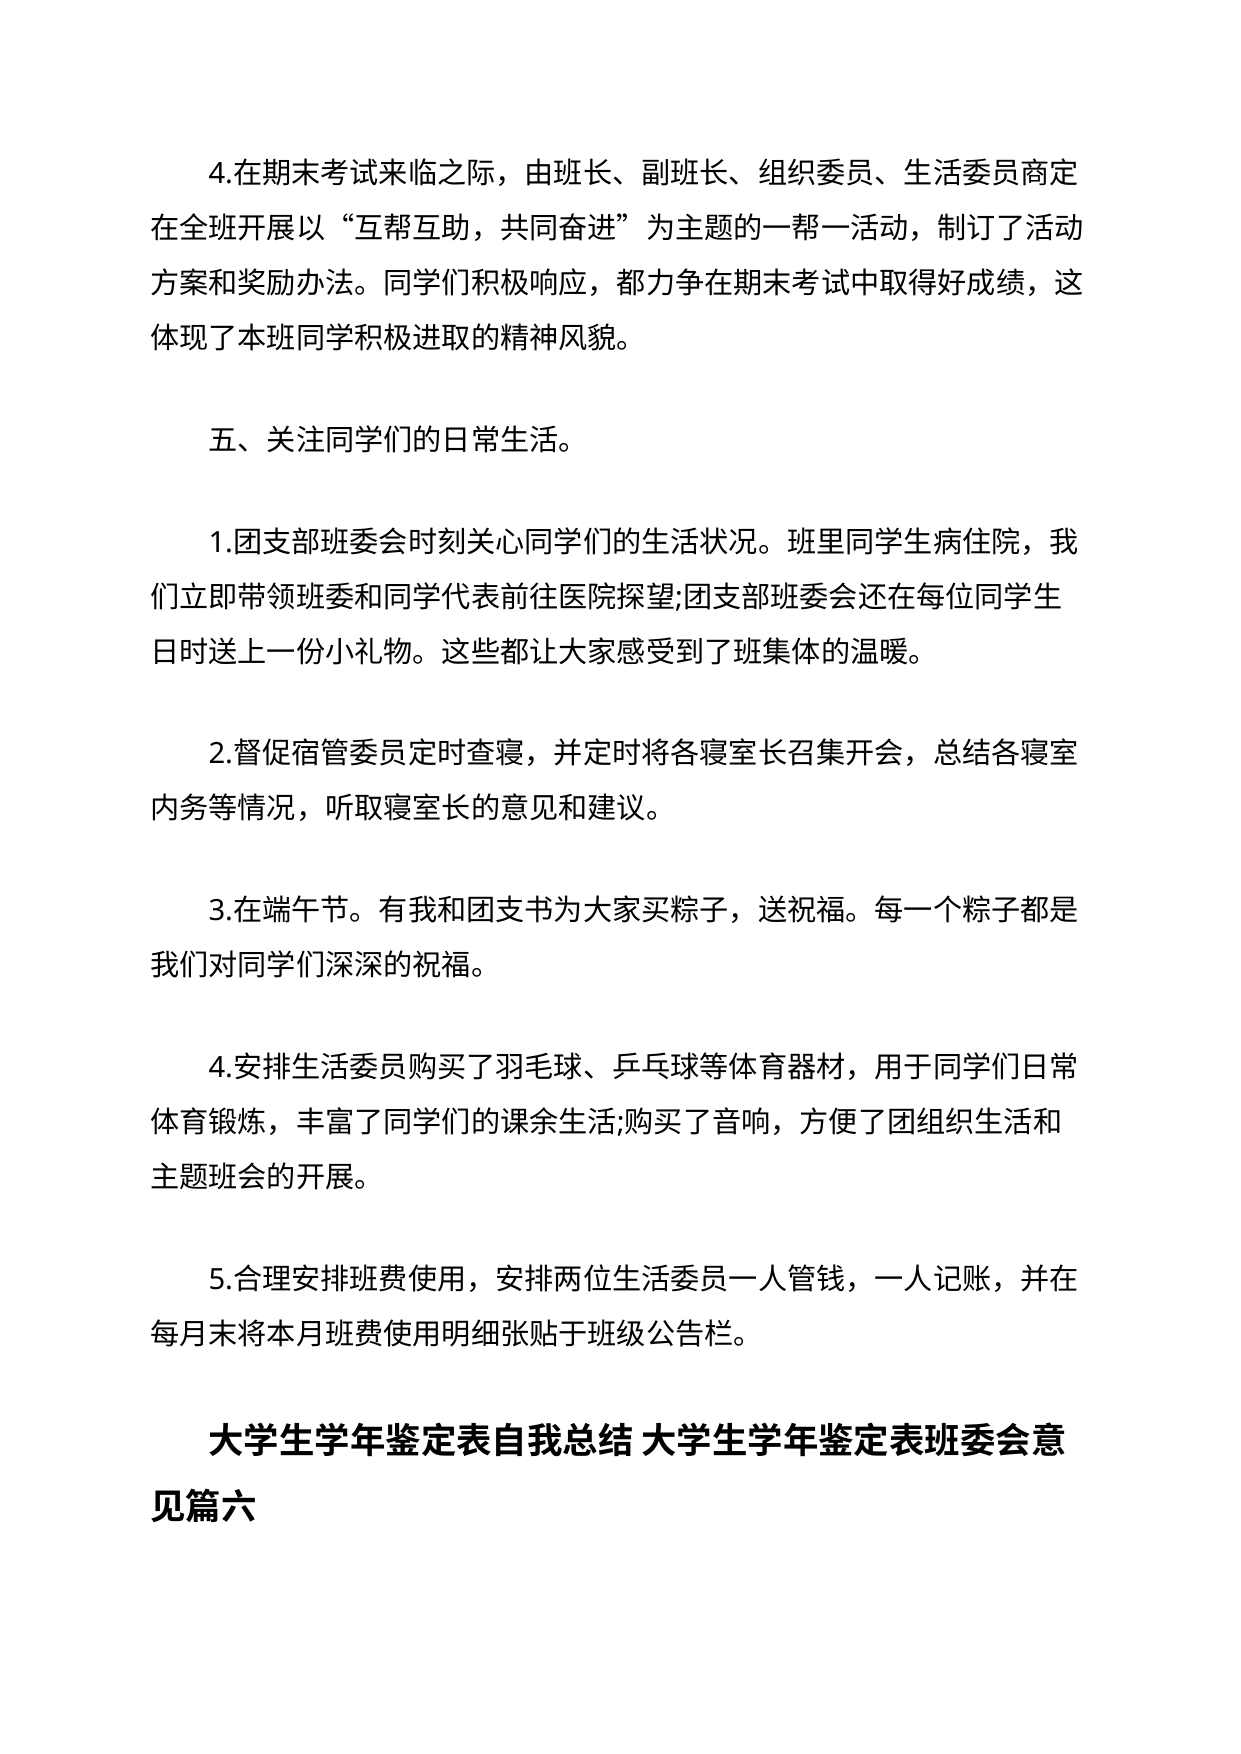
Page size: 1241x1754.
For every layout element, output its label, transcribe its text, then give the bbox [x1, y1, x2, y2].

text 3.在端午节。有我和团支书为大家买粽子，送祝福。每一个粽子都是我们对同学们深深的祝福。 [150, 887, 1090, 984]
text 4.在期末考试来临之际，由班长、副班长、组织委员、生活委员商定在全班开展以“互帮互助，共同奋进”为主题的一帮一活动，制订了活动方案和奖励办法。同学们积极响应，都力争在期末考试中取得好成绩，这体现了本班同学积极进取的精神风貌。 [150, 150, 1090, 357]
text 五、关注同学们的日常生活。 [150, 417, 1090, 459]
text 4.安排生活委员购买了羽毛球、乒乓球等体育器材，用于同学们日常体育锻炼，丰富了同学们的课余生活;购买了音响，方便了团组织生活和主题班会的开展。 [150, 1044, 1090, 1196]
text 大学生学年鉴定表自我总结 大学生学年鉴定表班委会意见篇六 [150, 1412, 1090, 1530]
text 1.团支部班委会时刻关心同学们的生活状况。班里同学生病住院，我们立即带领班委和同学代表前往医院探望;团支部班委会还在每位同学生日时送上一份小礼物。这些都让大家感受到了班集体的温暖。 [150, 518, 1090, 671]
text 5.合理安排班费使用，安排两位生活委员一人管钱，一人记账，并在每月末将本月班费使用明细张贴于班级公告栏。 [150, 1255, 1090, 1353]
text 2.督促宿管委员定时查寝，并定时将各寝室长召集开会，总结各寝室内务等情况，听取寝室长的意见和建议。 [150, 730, 1090, 827]
